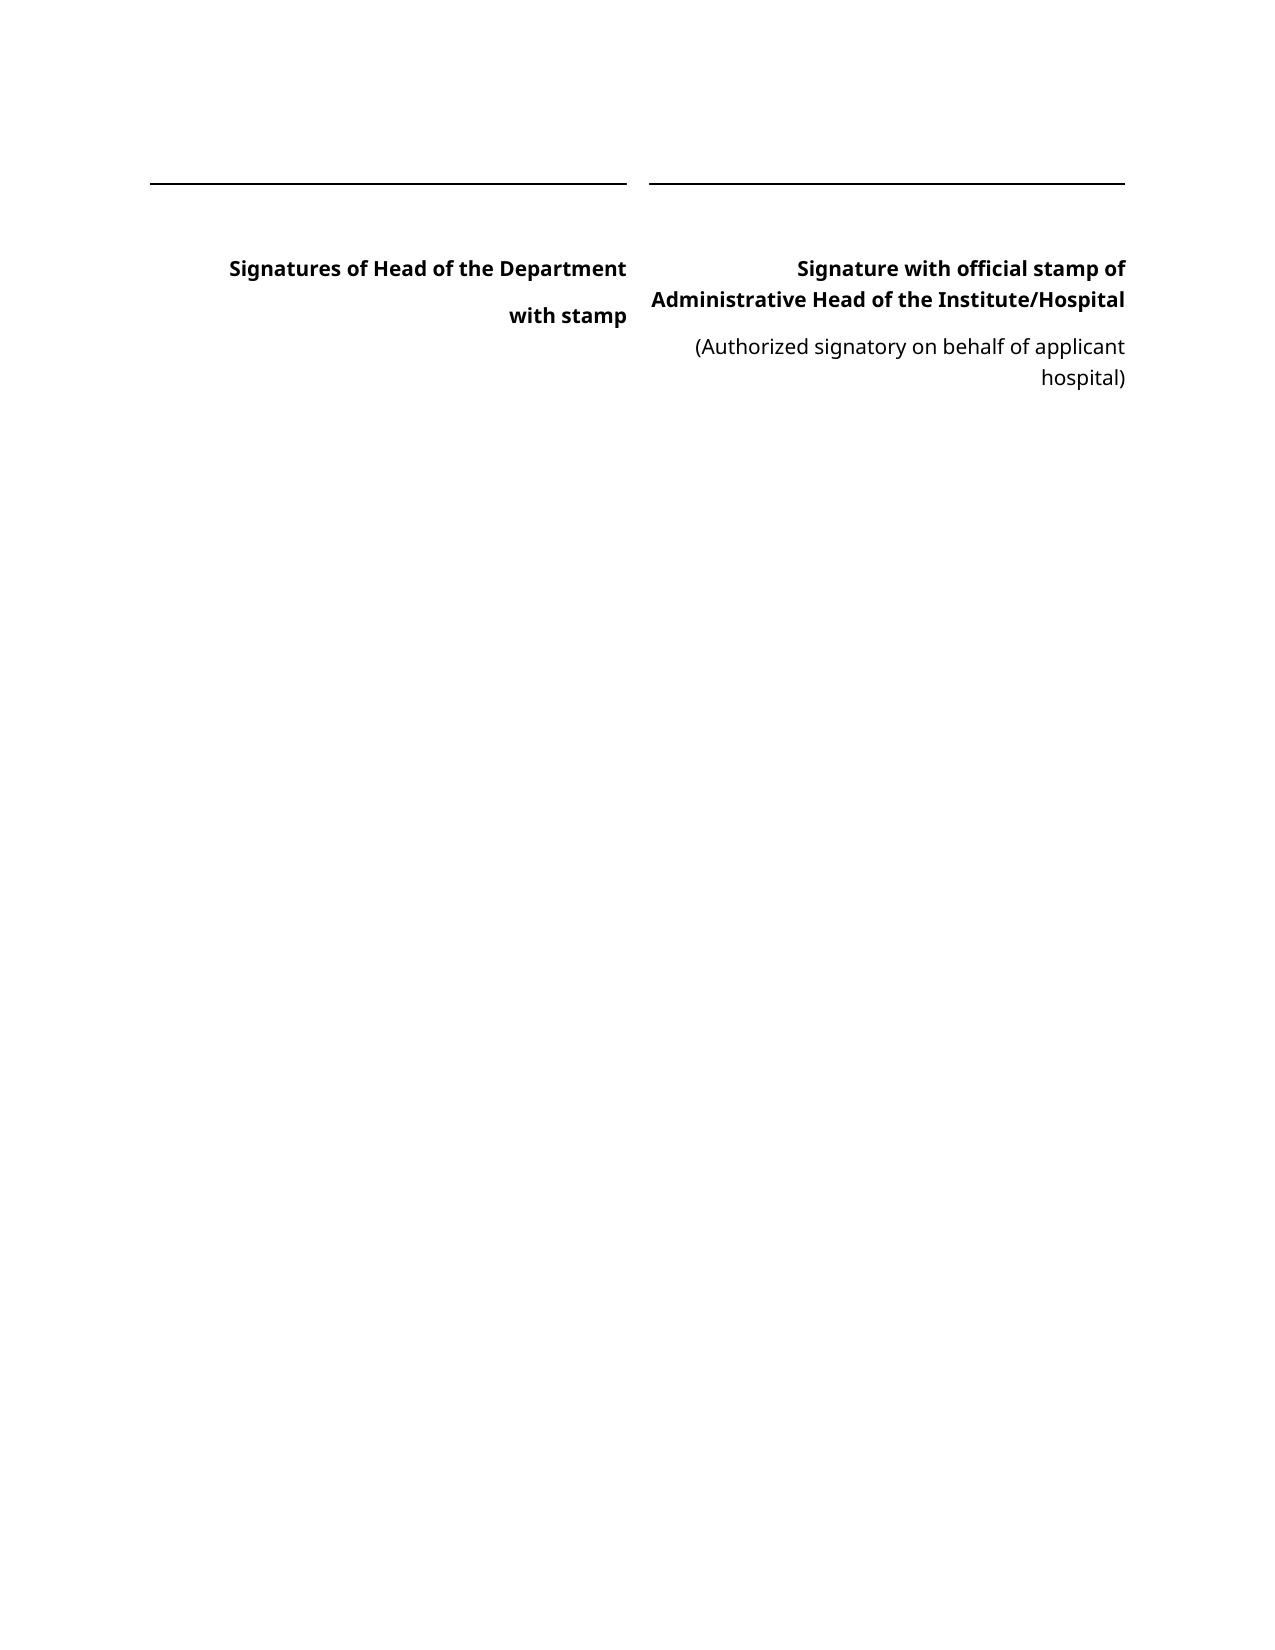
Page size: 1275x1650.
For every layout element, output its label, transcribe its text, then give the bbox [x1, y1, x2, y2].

table_cell Signatures of Head of the Department with stamp [139, 254, 638, 410]
table_header [139, 150, 638, 254]
table_header [638, 150, 1136, 254]
table_cell Signature with official stamp of Administrative Head of the Institute/Hospital (Authorized signatory on behalf of applicant hospital) [638, 254, 1136, 410]
